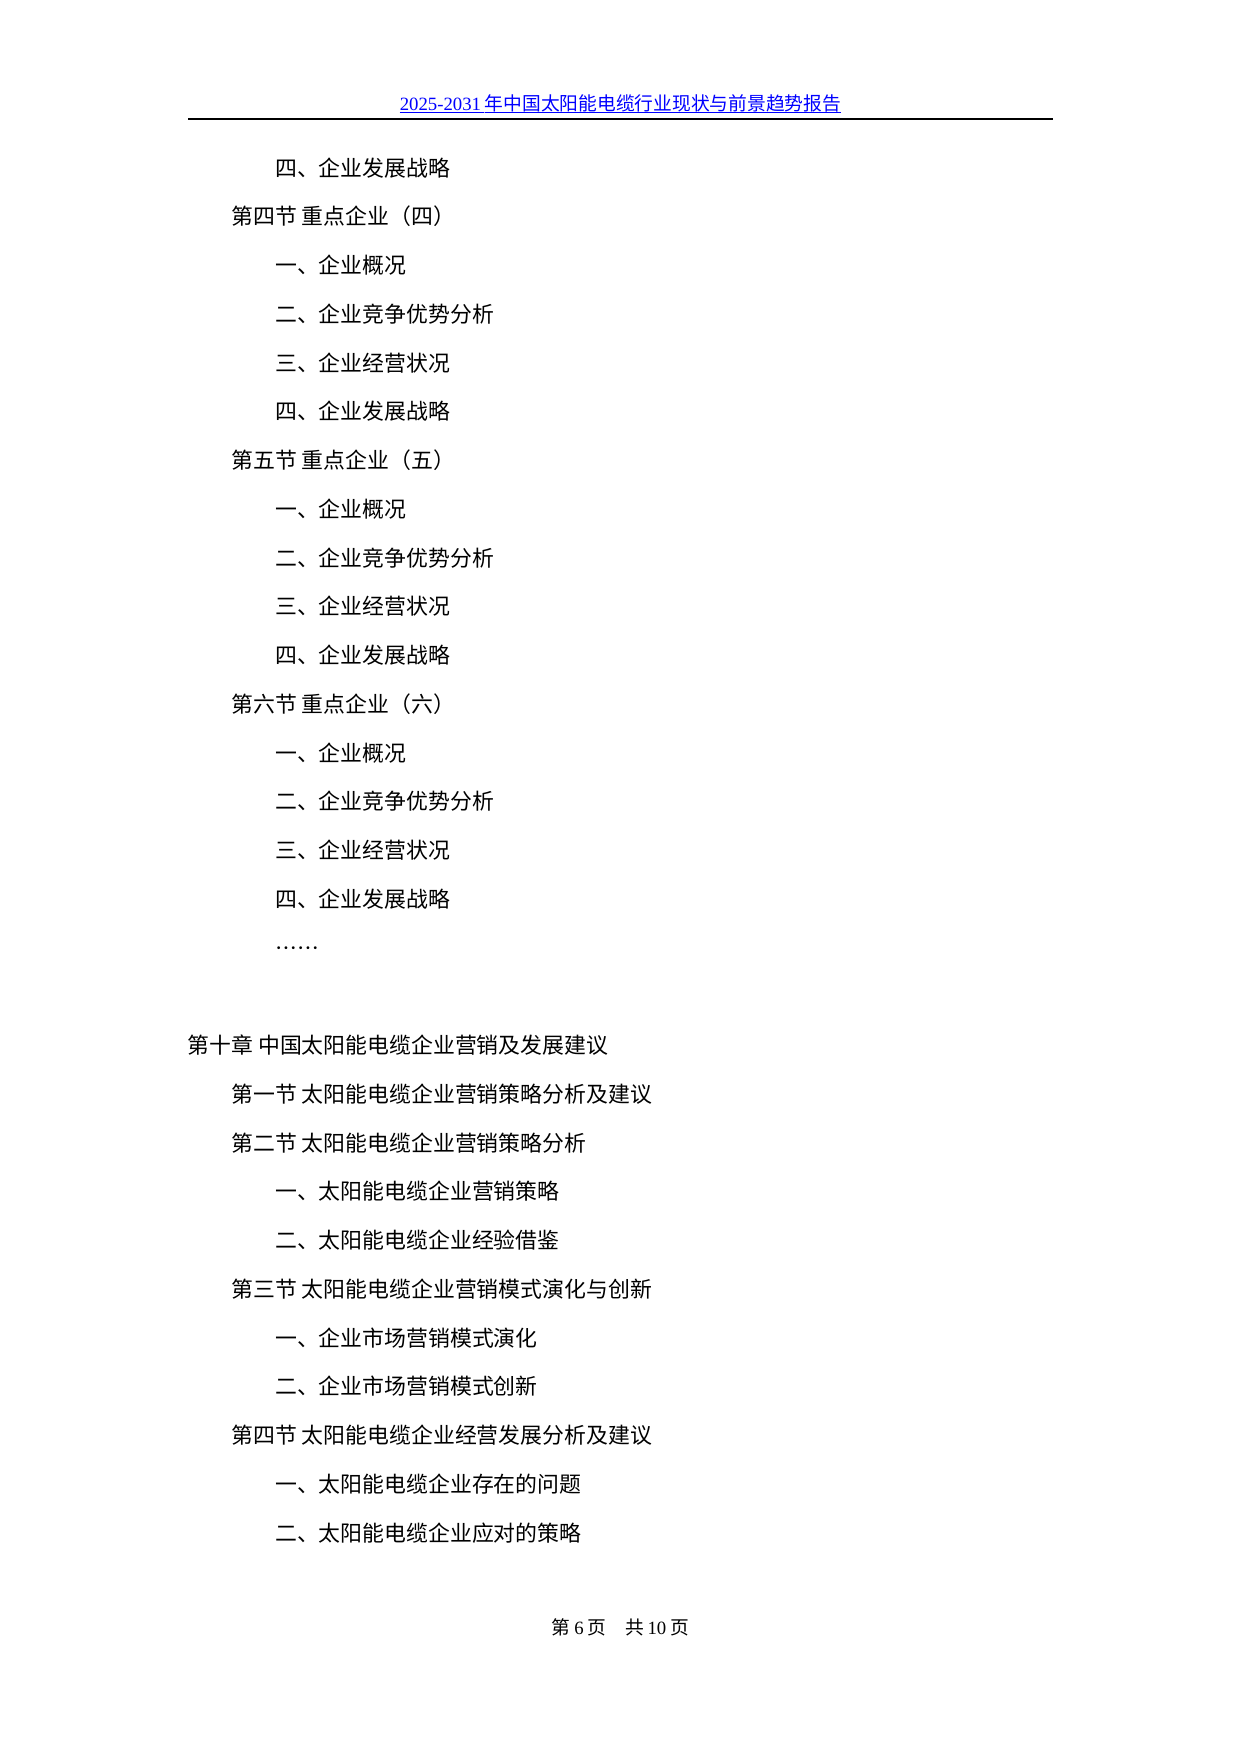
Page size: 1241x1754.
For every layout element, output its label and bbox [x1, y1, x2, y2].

text [187, 150, 1053, 1548]
